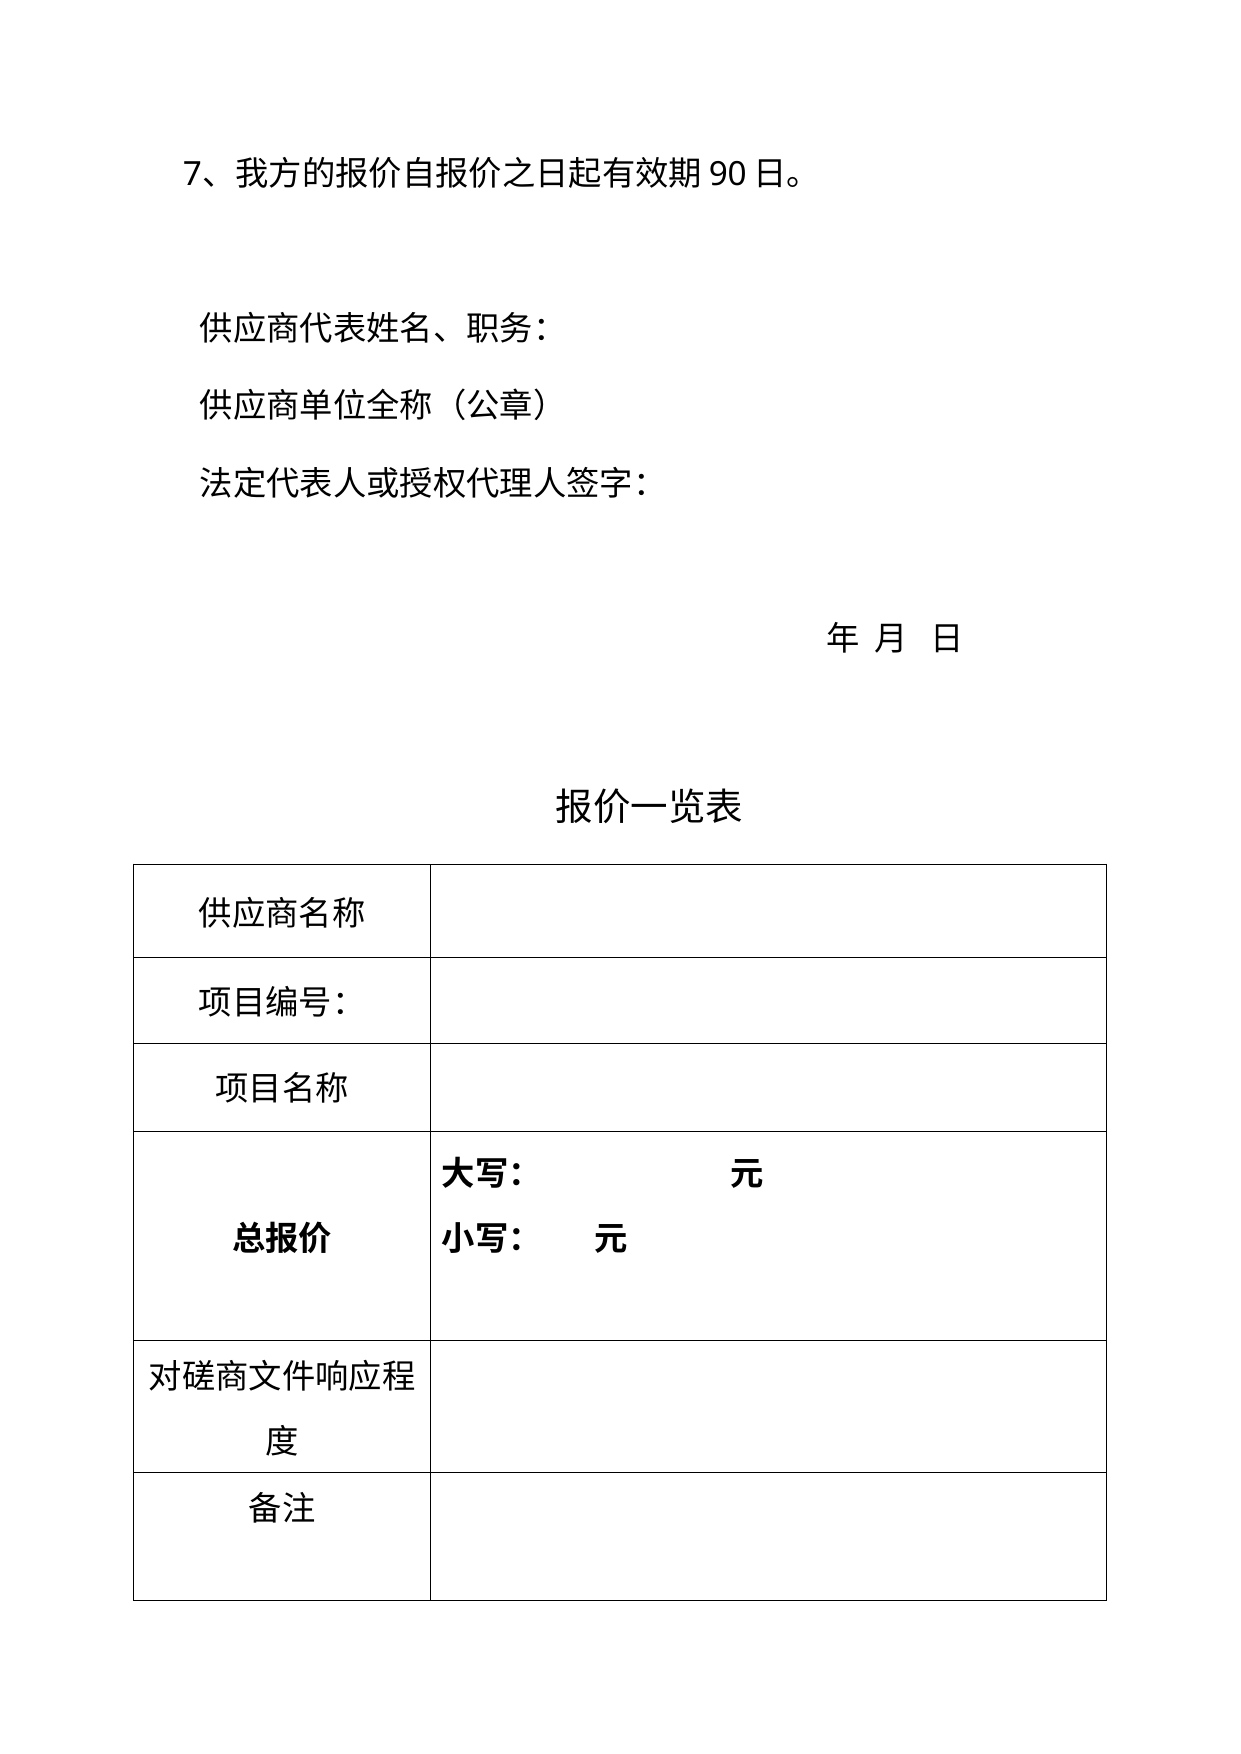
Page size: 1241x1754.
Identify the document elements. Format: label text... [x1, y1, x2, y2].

table_cell 对磋商文件响应程度 [134, 1341, 430, 1472]
text 供应商单位全称（公章） [133, 371, 1107, 436]
table_cell 项目名称 [134, 1044, 430, 1131]
table_header 供应商名称 [134, 865, 430, 957]
table_cell [431, 1044, 1106, 1131]
table_cell 大写： 元 小写： 元 [431, 1132, 1106, 1340]
table_cell [431, 1341, 1106, 1472]
table_cell [431, 958, 1106, 1043]
table_cell 备注 （其他优惠条件及承诺） [134, 1473, 430, 1600]
text 法定代表人或授权代理人签字： [133, 448, 1107, 513]
text 供应商代表姓名、职务： [133, 293, 1107, 358]
table_cell 项目编号： [134, 958, 430, 1043]
text 报价一览表 [133, 771, 1107, 836]
text 年 月 日 [827, 603, 1107, 668]
table_cell [431, 1473, 1106, 1600]
table_header [431, 865, 1106, 957]
table_cell 总报价 [134, 1132, 430, 1340]
text 7、我方的报价自报价之日起有效期90日。 [133, 138, 1107, 203]
